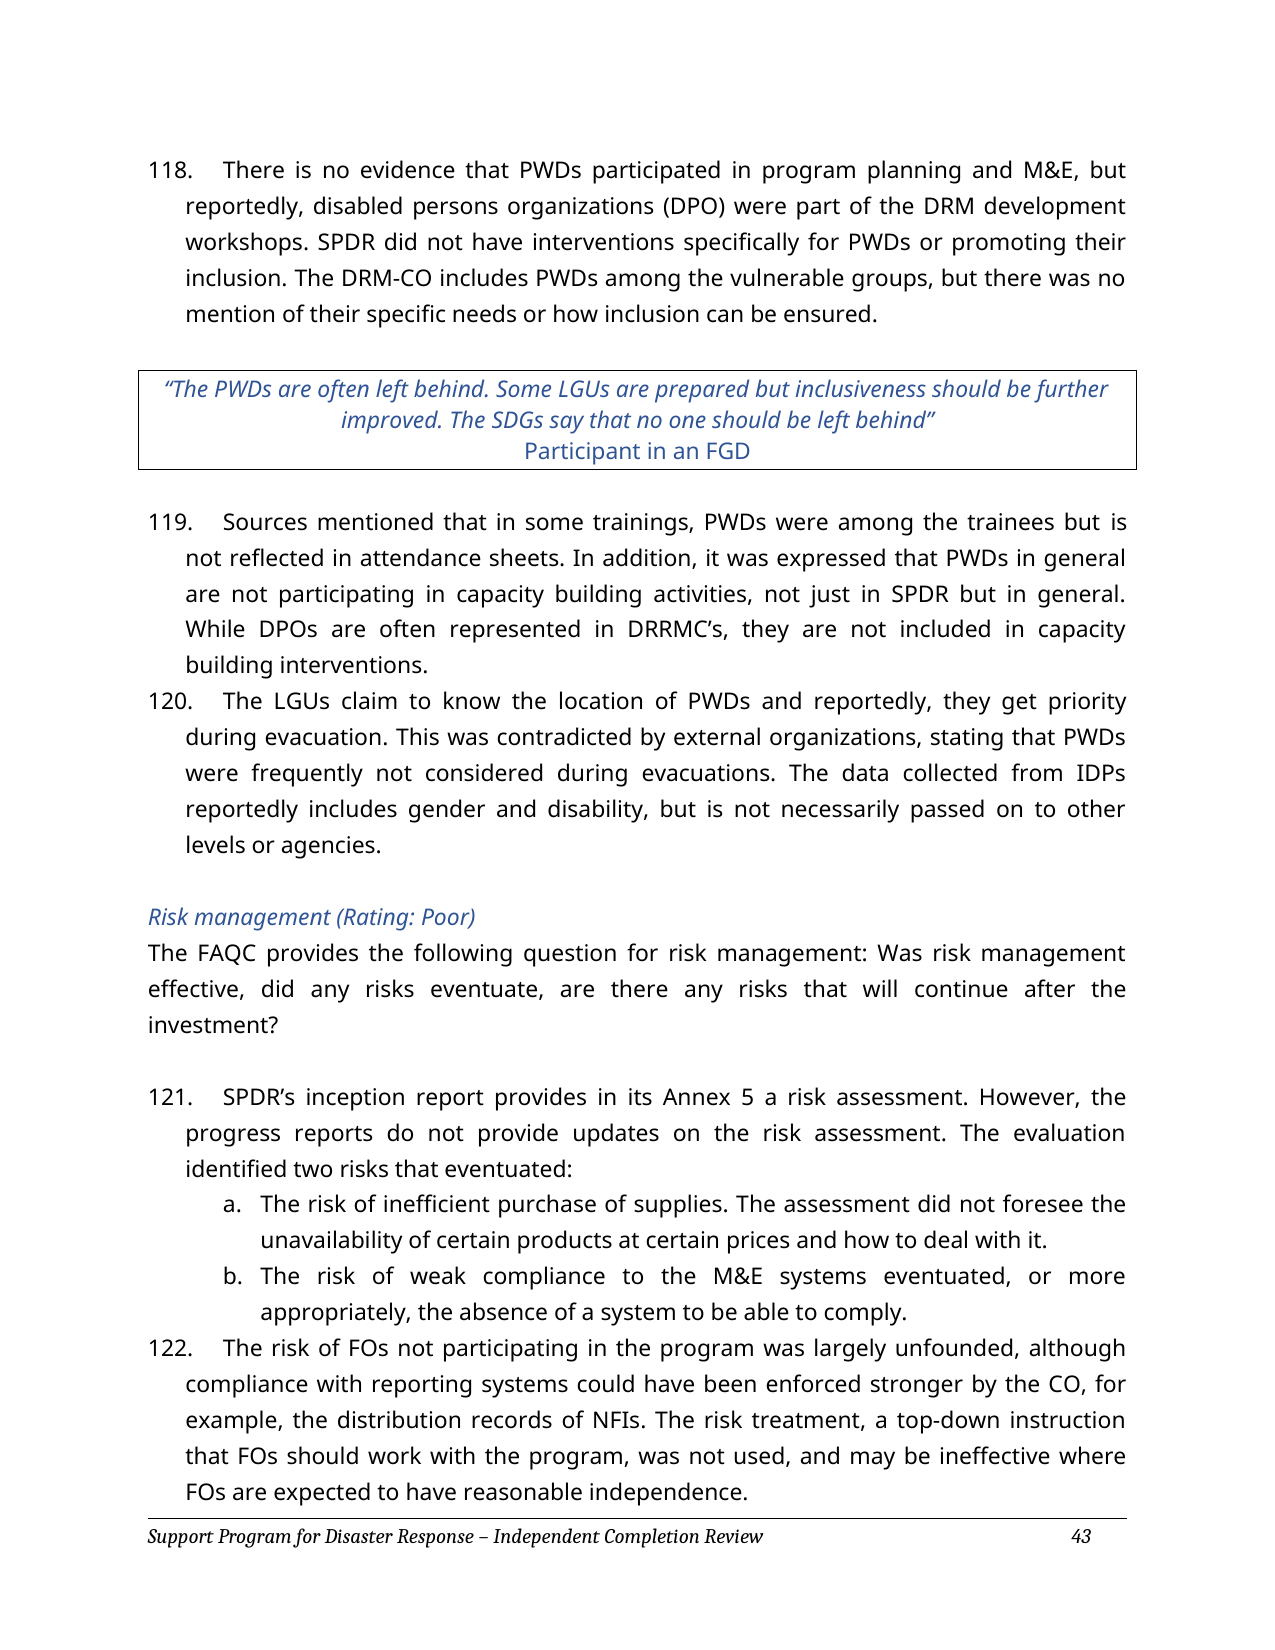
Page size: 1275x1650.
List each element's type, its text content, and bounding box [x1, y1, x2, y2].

list The LGUs claim to know the location of PWDs and reportedly, they get priority during evacuation. This was contradicted by external organizations, stating that PWDs were frequently not considered during evacuations. The data collected from IDPs reportedly includes gender and disability, but is not necessarily passed on to other levels or agencies. [148, 685, 1127, 860]
text Risk management (Rating: Poor) [148, 901, 1127, 932]
text “The PWDs are often left behind. Some LGUs are prepared but inclusiveness should be further improved. The SDGs say that no one should be left behind” [139, 371, 1136, 432]
list SPDR’s inception report provides in its Annex 5 a risk assessment. However, the progress reports do not provide updates on the risk assessment. The evaluation identified two risks that eventuated: [148, 1081, 1127, 1184]
list The risk of FOs not participating in the program was largely unfounded, although compliance with reporting systems could have been enforced stronger by the CO, for example, the distribution records of NFIs. The risk treatment, a top-down instruction that FOs should work with the program, was not used, and may be ineffective where FOs are expected to have reasonable independence. [148, 1332, 1127, 1507]
list Sources mentioned that in some trainings, PWDs were among the trainees but is not reflected in attendance sheets. In addition, it was expressed that PWDs in general are not participating in capacity building activities, not just in SPDR but in general. While DPOs are often represented in DRRMC’s, they are not included in capacity building interventions. [148, 506, 1127, 681]
list The risk of weak compliance to the M&E systems eventuated, or more appropriately, the absence of a system to be able to comply. [223, 1260, 1127, 1327]
text The FAQC provides the following question for risk management: Was risk management effective, did any risks eventuate, are there any risks that will continue after the investment? [148, 937, 1127, 1040]
text Participant in an FGD [139, 432, 1136, 469]
list There is no evidence that PWDs participated in program planning and M&E, but reportedly, disabled persons organizations (DPO) were part of the DRM development workshops. SPDR did not have interventions specifically for PWDs or promoting their inclusion. The DRM-CO includes PWDs among the vulnerable groups, but there was no mention of their specific needs or how inclusion can be ensured. [148, 154, 1127, 329]
list The risk of inefficient purchase of supplies. The assessment did not foresee the unavailability of certain products at certain prices and how to deal with it. [223, 1188, 1127, 1256]
